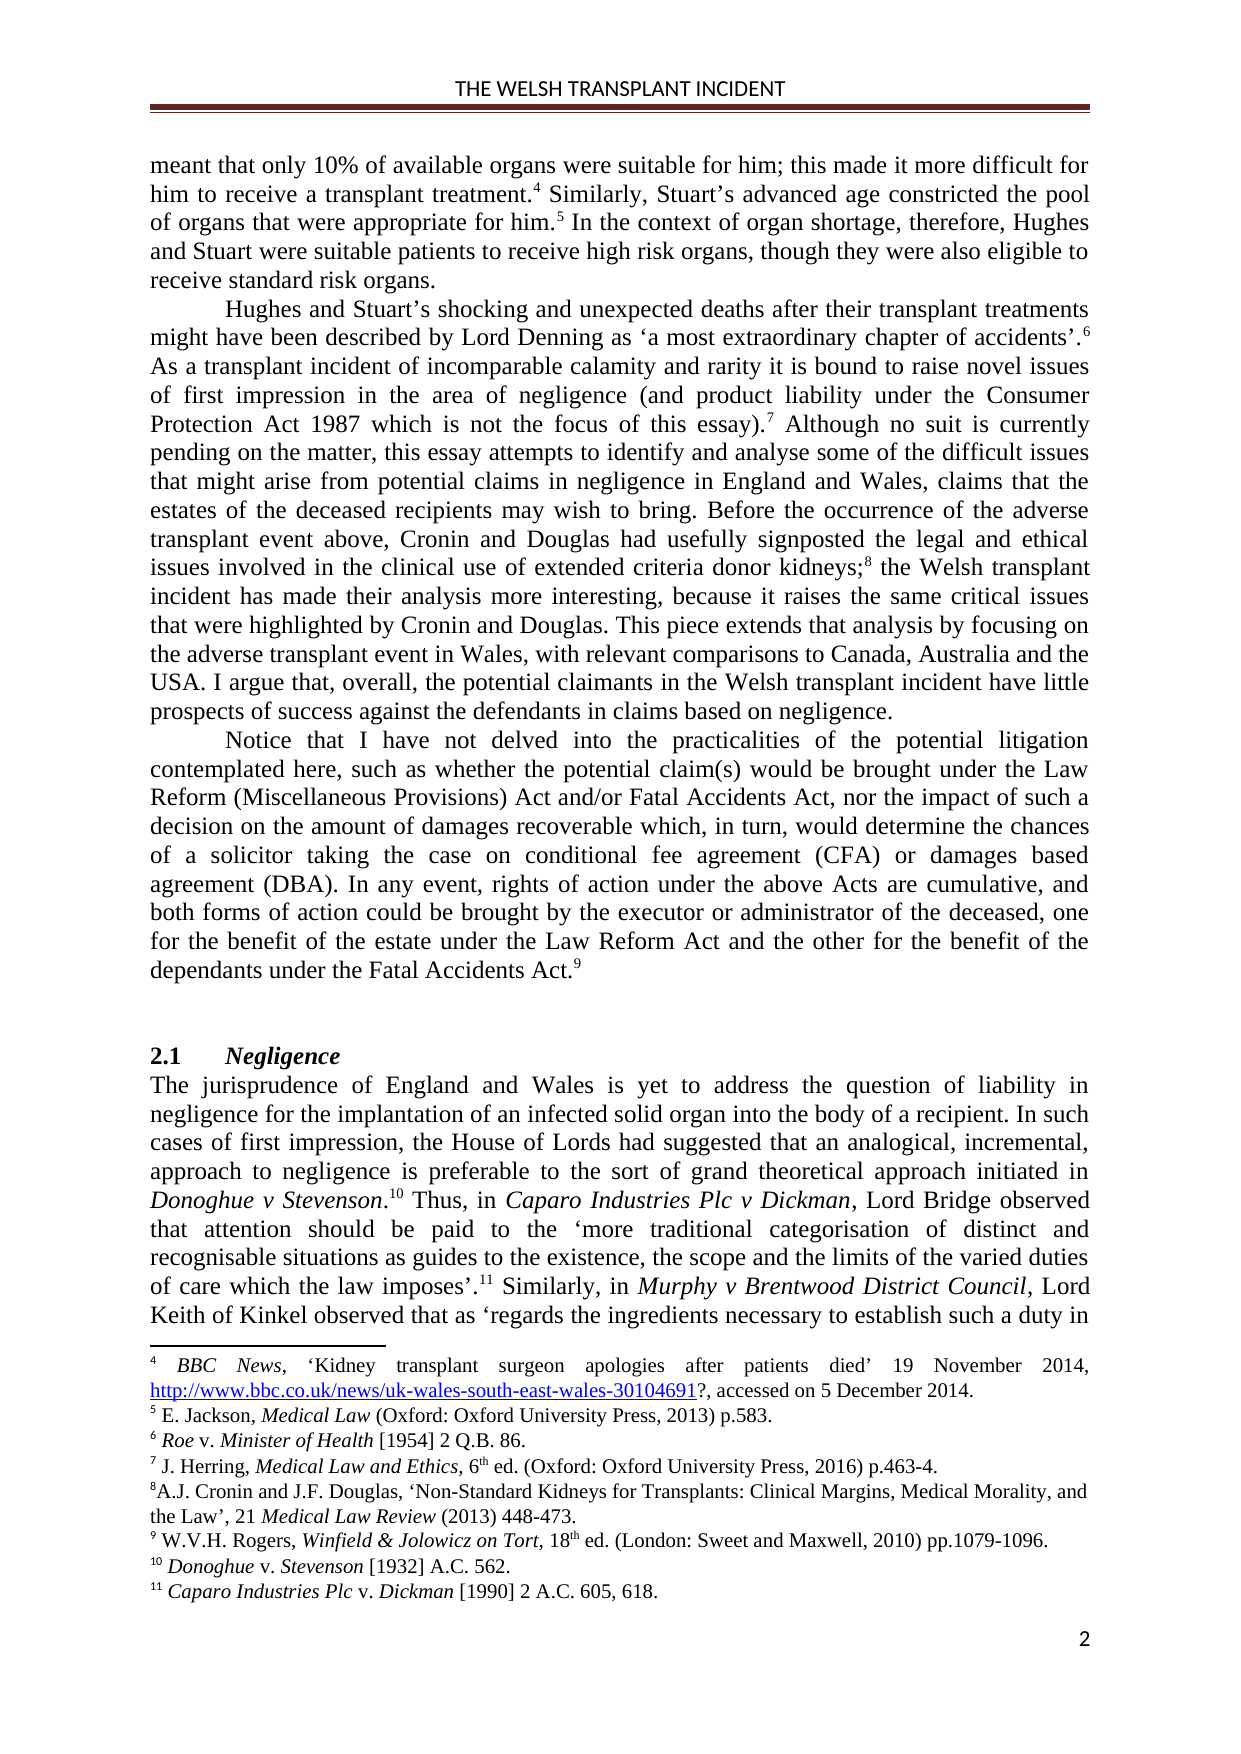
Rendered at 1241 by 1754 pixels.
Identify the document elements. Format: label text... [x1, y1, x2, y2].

text 2.1 Negligence [150, 1041, 1090, 1070]
text Notice that I have not delved into the practicalities of the potential litigation contemplated here, such as whether the potential claim(s) would be brought under the Law Reform (Miscellaneous Provisions) Act and/or Fatal Accidents Act, nor the impact of such a decision on the amount of damages recoverable which, in turn, would determine the chances of a solicitor taking the case on conditional fee agreement (CFA) or damages based agreement (DBA). In any event, rights of action under the above Acts are cumulative, and both forms of action could be brought by the executor or administrator of the deceased, one for the benefit of the estate under the Law Reform Act and the other for the benefit of the dependants under the Fatal Accidents Act. [150, 725, 1090, 984]
text Hughes and Stuart’s shocking and unexpected deaths after their transplant treatments might have been described by Lord Denning as ‘a most extraordinary chapter of accidents’. As a transplant incident of incomparable calamity and rarity it is bound to raise novel issues of first impression in the area of negligence (and product liability under the Consumer Protection Act 1987 which is not the focus of this essay). Although no suit is currently pending on the matter, this essay attempts to identify and analyse some of the difficult issues that might arise from potential claims in negligence in England and Wales, claims that the estates of the deceased recipients may wish to bring. Before the occurrence of the adverse transplant event above, Cronin and Douglas had usefully signposted the legal and ethical issues involved in the clinical use of extended criteria donor kidneys; the Welsh transplant incident has made their analysis more interesting, because it raises the same critical issues that were highlighted by Cronin and Douglas. This piece extends that analysis by focusing on the adverse transplant event in Wales, with relevant comparisons to Canada, Australia and the USA. I argue that, overall, the potential claimants in the Welsh transplant incident have little prospects of success against the defendants in claims based on negligence. [150, 294, 1090, 725]
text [150, 1070, 1090, 1329]
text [150, 150, 1090, 294]
